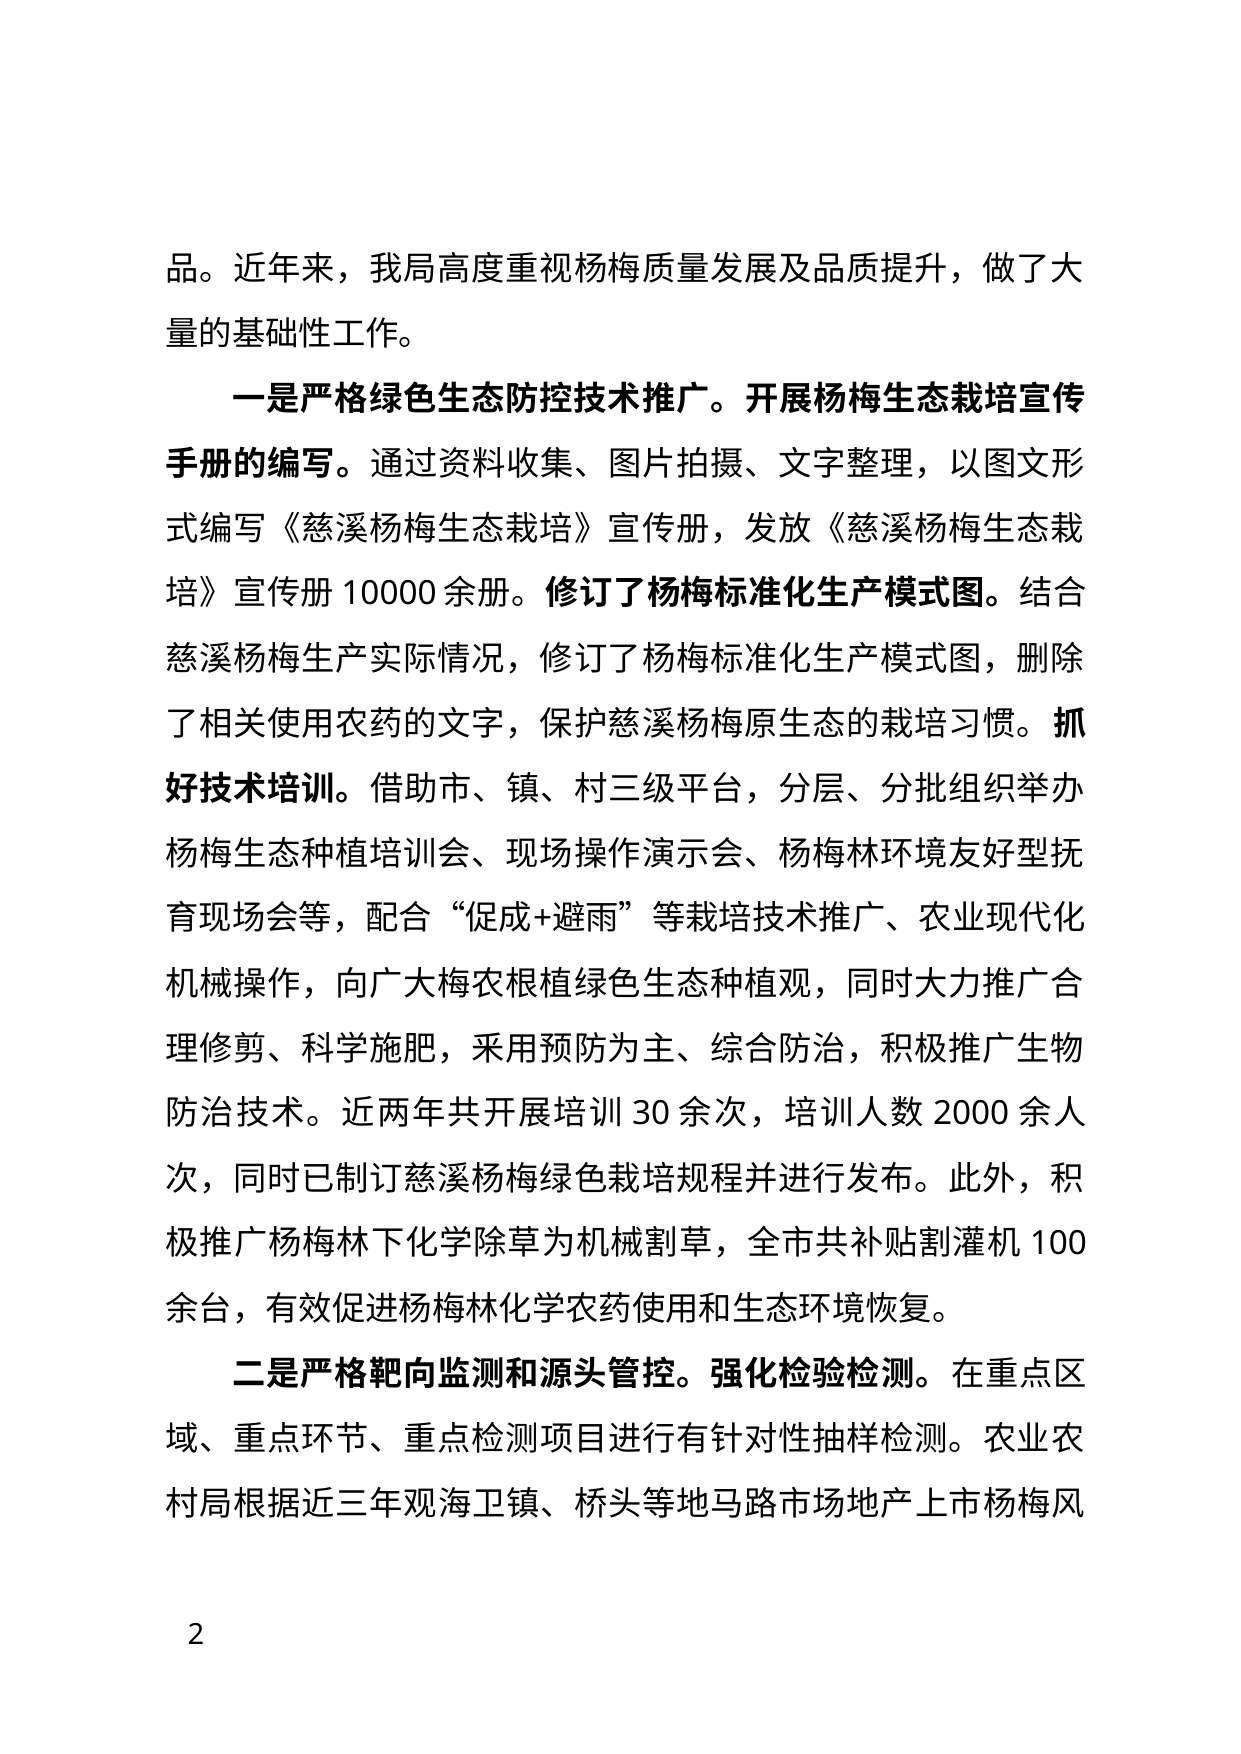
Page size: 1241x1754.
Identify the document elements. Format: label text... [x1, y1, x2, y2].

list 一是严格绿色生态防控技术推广。开展杨梅生态栽培宣传手册的编写。通过资料收集、图片拍摄、文字整理，以图文形式编写《慈溪杨梅生态栽培》宣传册，发放《慈溪杨梅生态栽培》宣传册10000余册。修订了杨梅标准化生产模式图。结合慈溪杨梅生产实际情况，修订了杨梅标准化生产模式图，删除了相关使用农药的文字，保护慈溪杨梅原生态的栽培习惯。抓好技术培训。借助市、镇、村三级平台，分层、分批组织举办杨梅生态种植培训会、现场操作演示会、杨梅林环境友好型抚育现场会等，配合“促成+避雨”等栽培技术推广、农业现代化机械操作，向广大梅农根植绿色生态种植观，同时大力推广合理修剪、科学施肥，釆用预防为主、综合防治，积极推广生物防治技术。近两年共开展培训30余次，培训人数2000余人次，同时已制订慈溪杨梅绿色栽培规程并进行发布。此外，积极推广杨梅林下化学除草为机械割草，全市共补贴割灌机100余台，有效促进杨梅林化学农药使用和生态环境恢复。 [165, 363, 1087, 1338]
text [165, 233, 1087, 363]
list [165, 1338, 1087, 1533]
